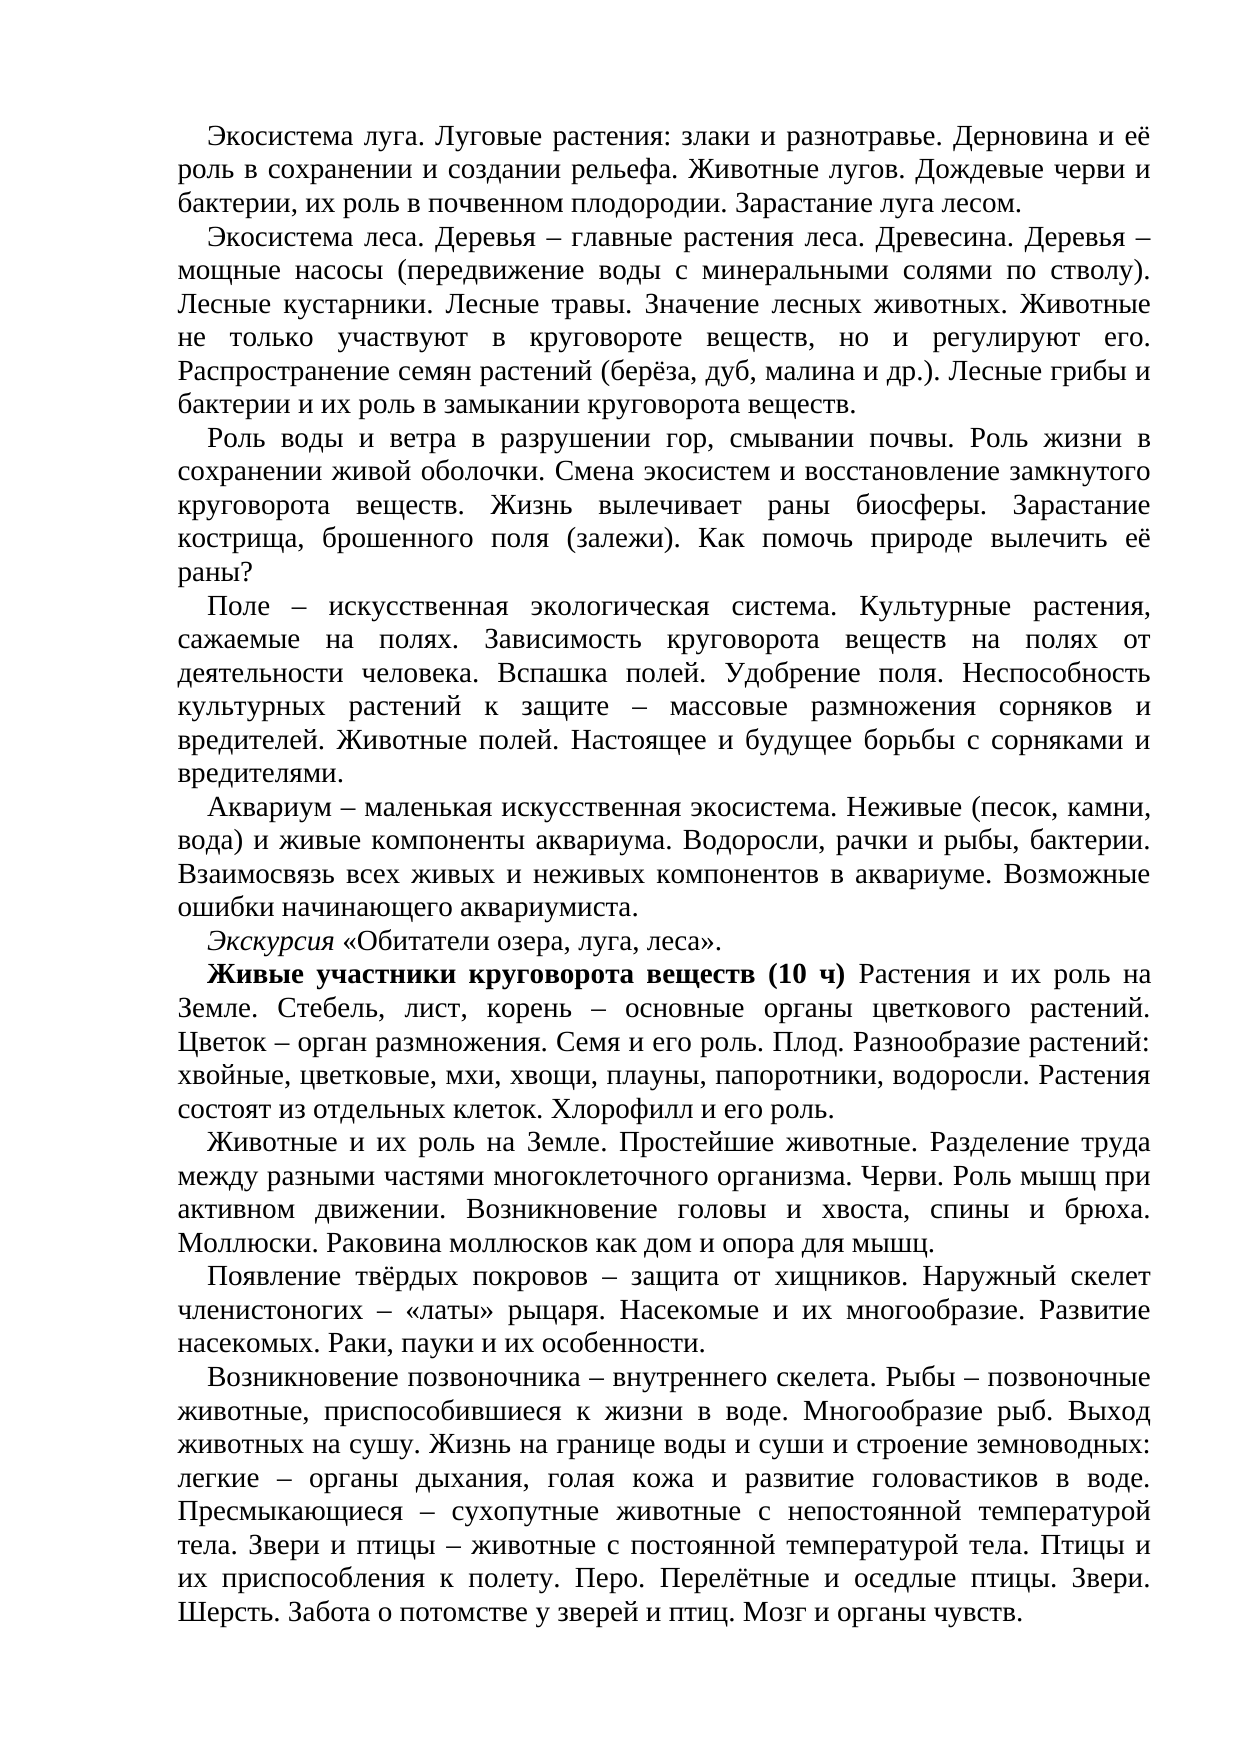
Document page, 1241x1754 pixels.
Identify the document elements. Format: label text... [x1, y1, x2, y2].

text Живые участники круговорота веществ (10 ч) Растения и их роль на Земле. Стебель, лист, корень – основные органы цветкового растений. Цветок – орган размножения. Семя и его роль. Плод. Разнообразие растений: хвойные, цветковые, мхи, хвощи, плауны, папоротники, водоросли. Растения состоят из отдельных клеток. Хлорофилл и его роль. [177, 1191, 1152, 1359]
text Животные и их роль на Земле. Простейшие животные. Разделение труда между разными частями многоклеточного организма. Черви. Роль мышц при активном движении. Возникновение головы и хвоста, спины и брюха. Моллюски. Раковина моллюсков как дом и опора для мышц. [177, 1359, 1152, 1493]
text Экосистема леса. Деревья – главные растения леса. Древесина. Деревья – мощные насосы (передвижение воды с минеральными солями по стволу). Лесные кустарники. Лесные травы. Значение лесных животных. Животные не только участвуют в круговороте веществ, но и регулируют его. Распространение семян растений (берёза, дуб, малина и др.). Лесные грибы и бактерии и их роль в замыкании круговорота веществ. [177, 453, 1152, 655]
text Экосистема луга. Луговые растения: злаки и разнотравье. Дерновина и её роль в сохранении и создании рельефа. Животные лугов. Дождевые черви и бактерии, их роль в почвенном плодородии. Зарастание луга лесом. [177, 353, 1152, 453]
text Поле – искусственная экологическая система. Культурные растения, сажаемые на полях. Зависимость круговорота веществ на полях от деятельности человека. Вспашка полей. Удобрение поля. Неспособность культурных растений к защите – массовые размножения сорняков и вредителей. Животные полей. Настоящее и будущее борьбы с сорняками и вредителями. [177, 822, 1152, 1024]
text Роль воды и ветра в разрушении гор, смывании почвы. Роль жизни в сохранении живой оболочки. Смена экосистем и восстановление замкнутого круговорота веществ. Жизнь вылечивает раны биосферы. Зарастание кострища, брошенного поля (залежи). Как помочь природе вылечить её раны? [177, 655, 1152, 822]
text Болото – заросшее озеро. Болотные растения. Сфагнум и его роль в поглощении лишней воды. Болотные ягоды и их потребители. Животные болот. Не полностью замкнутый круговорот болот. Торф и накопление отмершей органики. Постепенное самоосушение болота. [177, 219, 1152, 353]
text Экскурсия «Обитатели озера, луга, леса». [177, 1158, 1152, 1191]
text Экосистема озера. Мелкие одноклеточные и крупные водоросли. Дафнии и циклопы – излюбленный корм аквариумных рыб. Озёрные и речные рыбы. Бактерии и их роль в переработке отходов. Постепенное зарастание озера. [177, 118, 1152, 219]
text Появление твёрдых покровов – защита от хищников. Наружный скелет членистоногих – «латы» рыцаря. Насекомые и их многообразие. Развитие насекомых. Раки, пауки и их особенности. [177, 1493, 1152, 1594]
text Аквариум – маленькая искусственная экосистема. Неживые (песок, камни, вода) и живые компоненты аквариума. Водоросли, рачки и рыбы, бактерии. Взаимосвязь всех живых и неживых компонентов в аквариуме. Возможные ошибки начинающего аквариумиста. [177, 1024, 1152, 1158]
